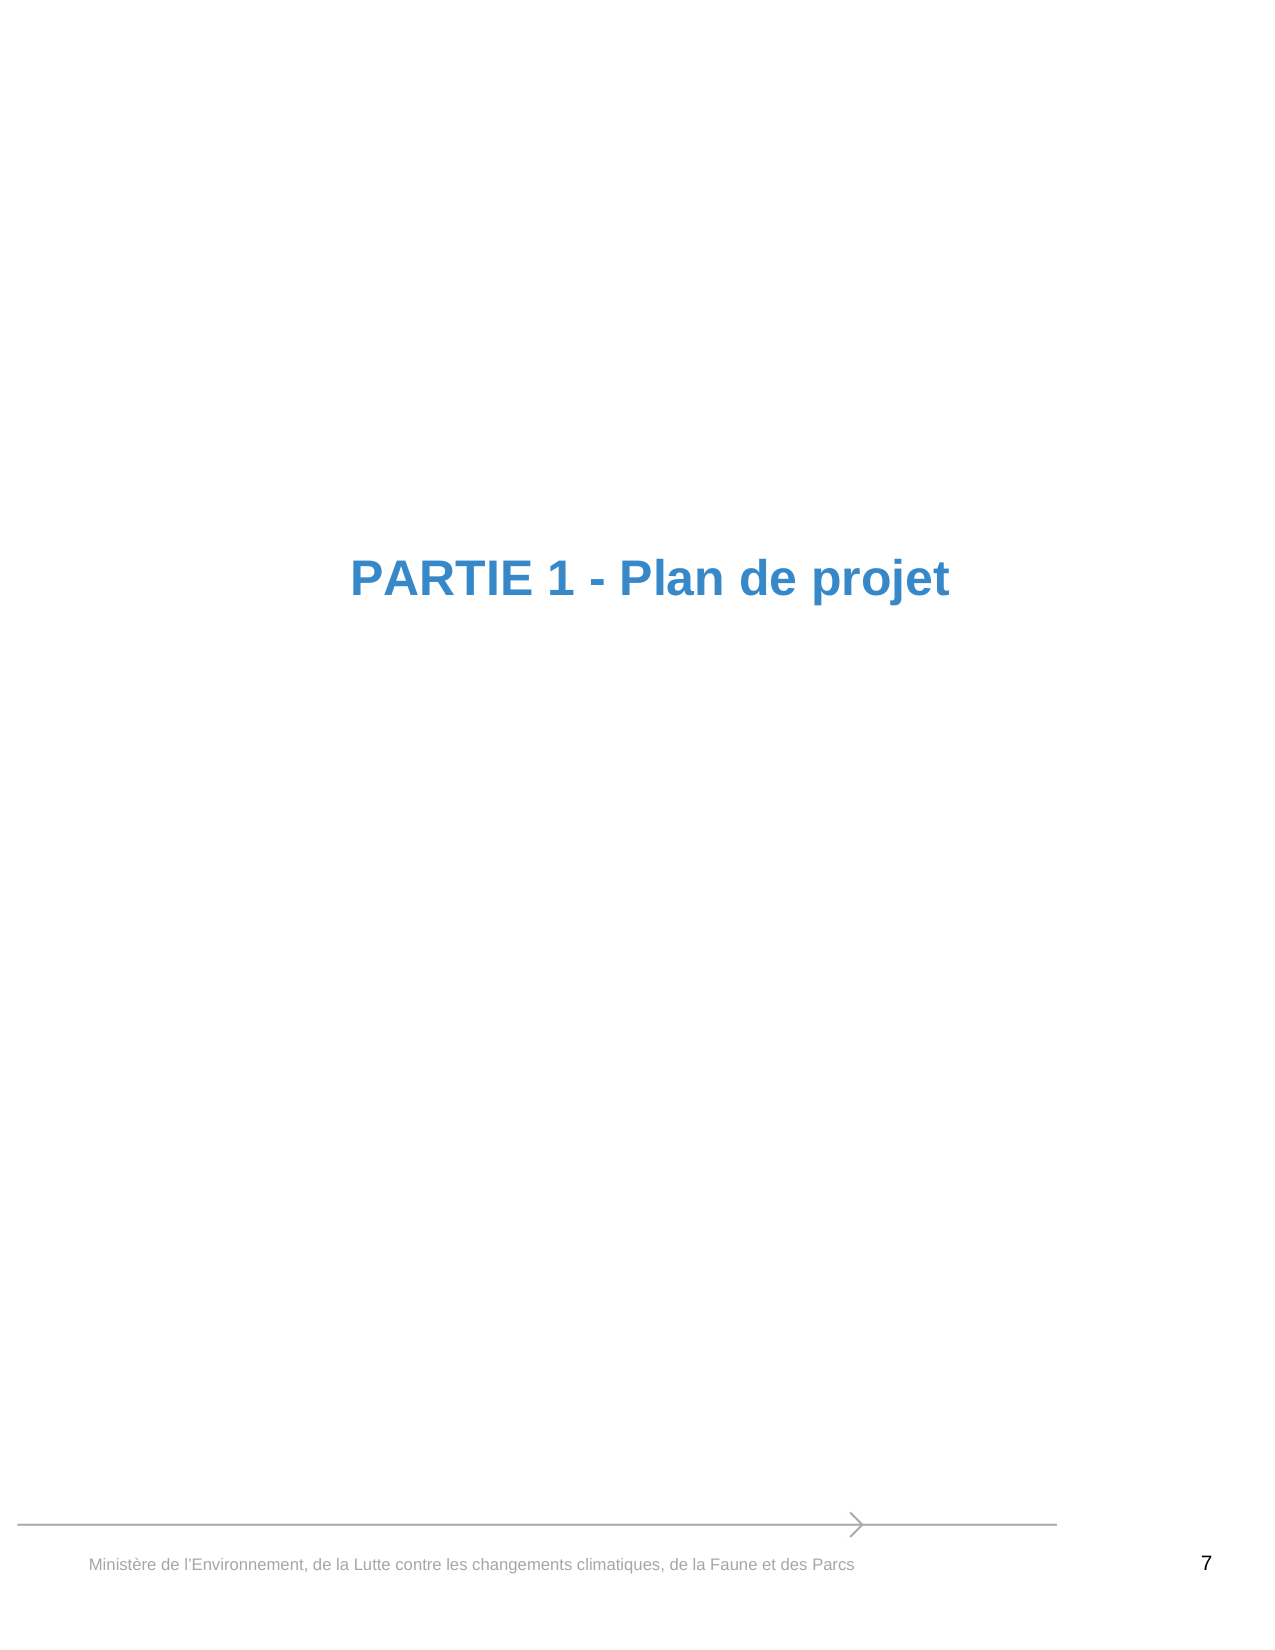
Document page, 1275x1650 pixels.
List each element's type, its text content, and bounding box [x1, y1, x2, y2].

subtitle PARTIE 1 - Plan de projet [89, 548, 1212, 606]
picture [17, 1508, 1063, 1542]
